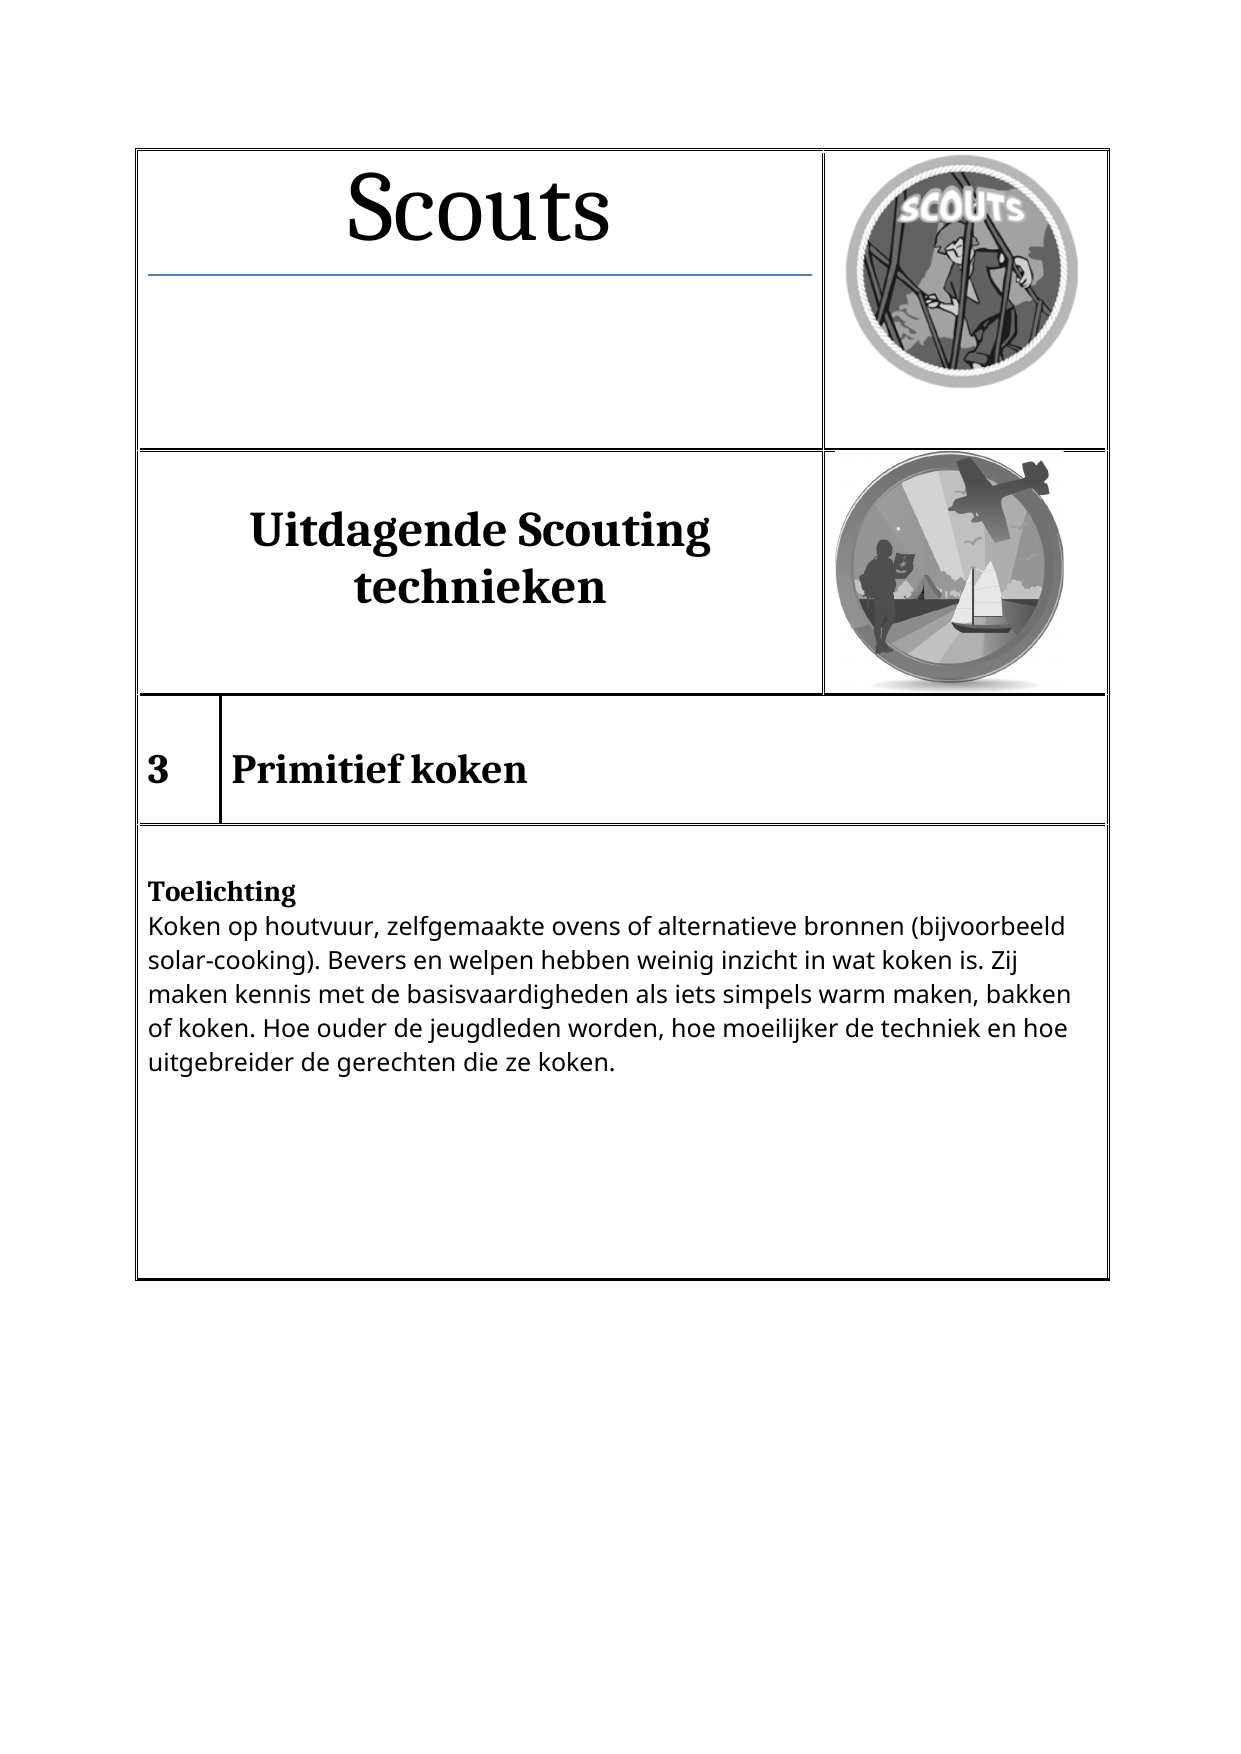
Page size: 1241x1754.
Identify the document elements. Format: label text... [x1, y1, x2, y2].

table_cell Toelichting Koken op houtvuur, zelfgemaakte ovens of alternatieve bronnen (bijvoorbeeld solar-cooking). Bevers en welpen hebben weinig inzicht in wat koken is. Zij maken kennis met de basisvaardigheden als iets simpels warm maken, bakken of koken. Hoe ouder de jeugdleden worden, hoe moeilijker de techniek en hoe uitgebreider de gerechten die ze koken. [138, 823, 1107, 1278]
table_header [824, 151, 1107, 448]
table_header Scouts [138, 151, 824, 448]
table_cell Primitief koken [222, 693, 1108, 822]
picture [835, 451, 1064, 693]
table_cell Uitdagende Scouting technieken [138, 448, 822, 693]
table_cell [825, 448, 1107, 693]
table_cell 3 [136, 693, 219, 822]
